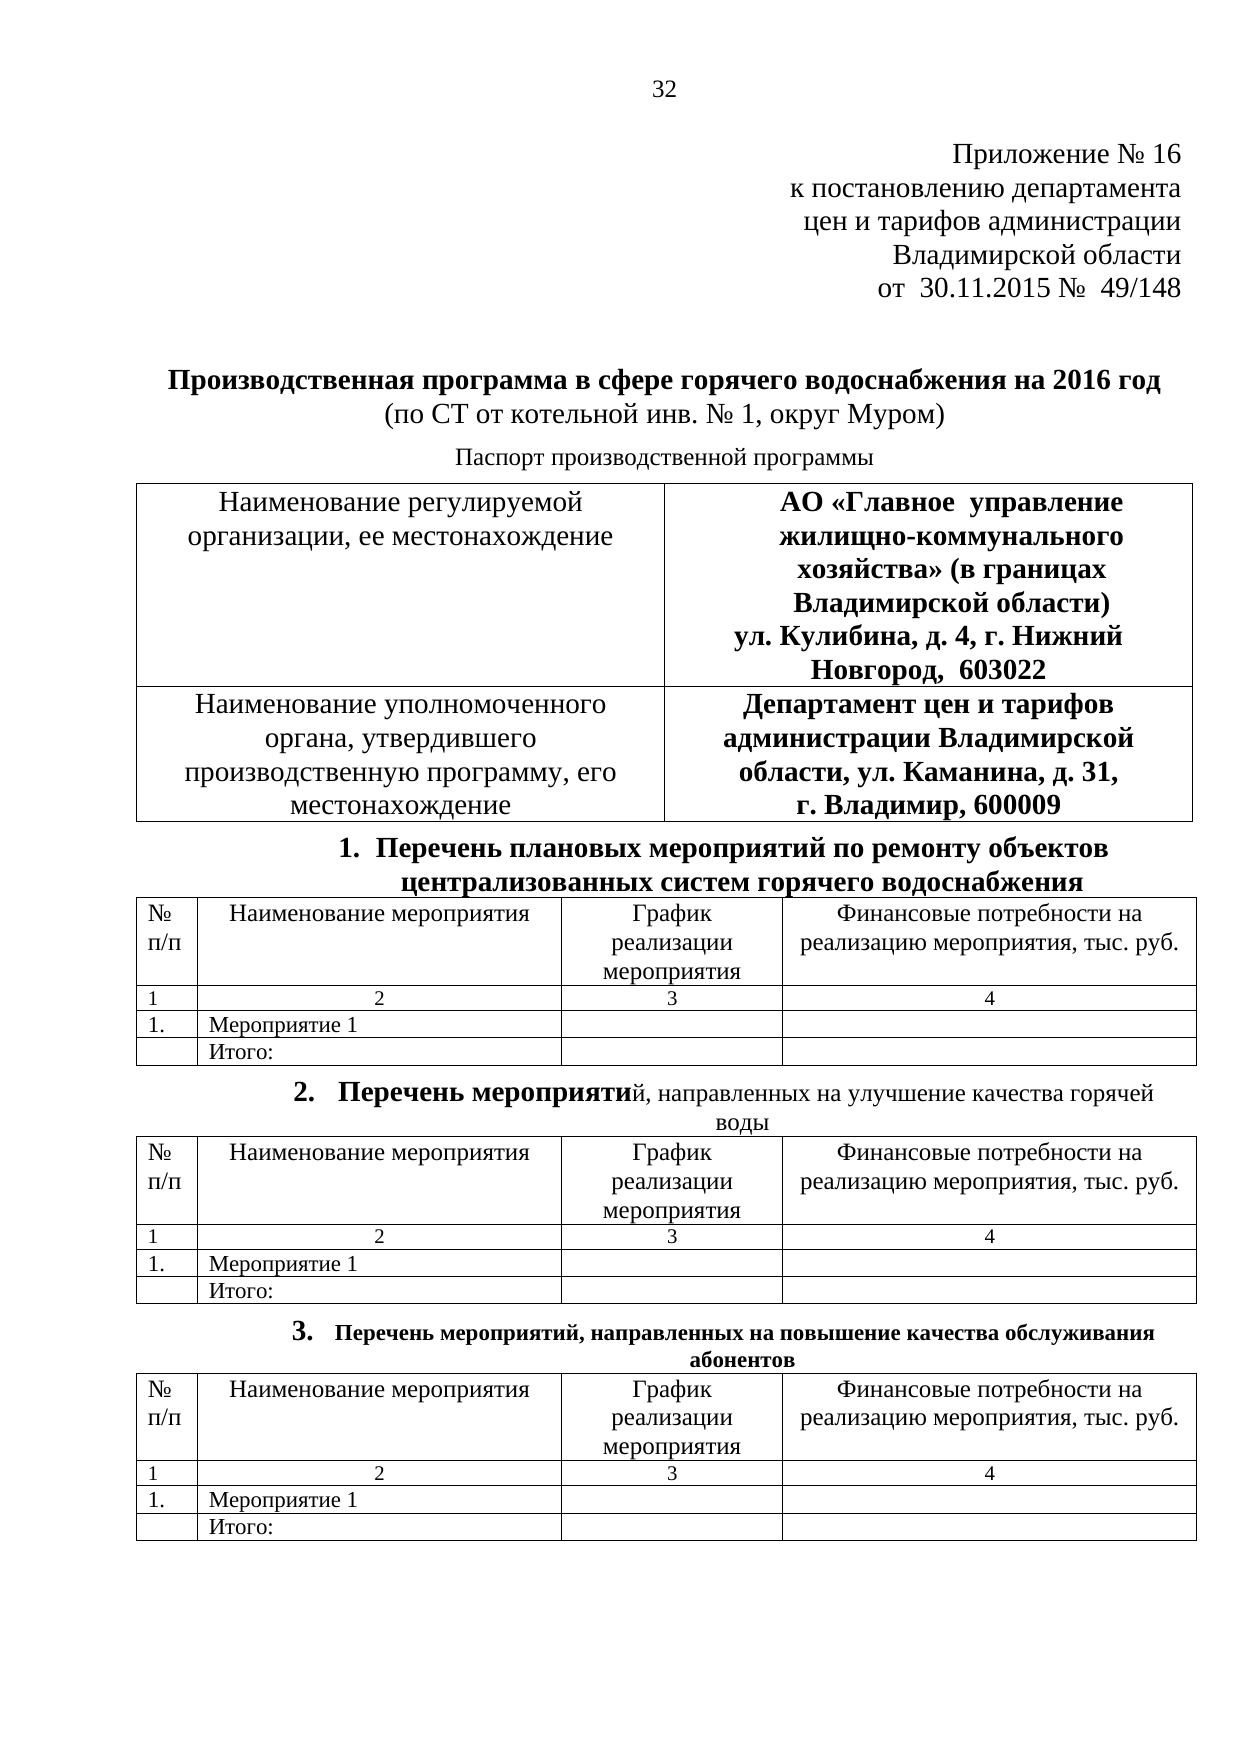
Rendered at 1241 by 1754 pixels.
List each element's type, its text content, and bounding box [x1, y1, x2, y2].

table_cell [562, 1245, 782, 1271]
table_cell 1 [137, 1220, 197, 1244]
table_cell 4 [783, 981, 1196, 1005]
table_cell [137, 1509, 197, 1535]
list Перечень мероприятий, направленных на повышение качества обслуживания абонентов [266, 1308, 1181, 1368]
table_cell Итого: [198, 1509, 561, 1535]
table_cell 2 [198, 1456, 561, 1480]
table_cell [137, 1033, 197, 1059]
text Производственная программа в сфере горячего водоснабжения на 2016 год [148, 358, 1181, 391]
table_cell [783, 1245, 1196, 1271]
table_header График реализации мероприятия [562, 894, 782, 980]
table_header АО «Главное управление жилищно-коммунального хозяйства» (в границах Владимирской области) ул. Кулибина, д. 4, г. Нижний Новгород, 603022 [665, 480, 1192, 681]
text от 30.11.2015 № 49/148 [148, 270, 1181, 304]
table_cell [783, 1272, 1196, 1298]
table_header Наименование мероприятия [198, 894, 561, 980]
table_cell [783, 1509, 1196, 1535]
text Приложение № 16 [148, 136, 1181, 170]
table_cell [783, 1006, 1196, 1032]
text Владимирской области [148, 237, 1181, 270]
table_header Финансовые потребности на реализацию мероприятия, тыс. руб. [783, 1132, 1196, 1218]
table_cell Мероприятие 1 [198, 1245, 561, 1271]
table_cell 4 [783, 1220, 1196, 1244]
table_cell [137, 1272, 197, 1298]
table_header № п/п [137, 894, 197, 980]
table_cell 3 [562, 1456, 782, 1480]
table_cell Итого: [198, 1033, 561, 1059]
table_cell [562, 1033, 782, 1059]
table_cell Департамент цен и тарифов администрации Владимирской области, ул. Каманина, д. 31, г. Владимир, 600009 [665, 682, 1192, 816]
table_cell Мероприятие 1 [198, 1481, 561, 1507]
text к постановлению департамента [148, 170, 1181, 203]
table_header Наименование мероприятия [198, 1369, 561, 1455]
text цен и тарифов администрации [148, 203, 1181, 237]
table_cell [783, 1481, 1196, 1507]
text Паспорт производственной программы [148, 437, 1181, 466]
table_cell 2 [198, 1220, 561, 1244]
table_cell Наименование уполномоченного органа, утвердившего производственную программу, его местонахождение [137, 682, 664, 816]
table_header Финансовые потребности на реализацию мероприятия, тыс. руб. [783, 894, 1196, 980]
table_cell 3 [562, 1220, 782, 1244]
table_header График реализации мероприятия [562, 1369, 782, 1455]
table_cell 1 [137, 1456, 197, 1480]
table_header № п/п [137, 1132, 197, 1218]
table_cell 2 [198, 981, 561, 1005]
table_cell [562, 1006, 782, 1032]
table_cell [783, 1033, 1196, 1059]
table_cell Мероприятие 1 [198, 1006, 561, 1032]
text (по СТ от котельной инв. № 1, округ Муром) [148, 391, 1181, 425]
table_header Наименование регулируемой организации, ее местонахождение [137, 480, 664, 681]
table_cell 1 [137, 981, 197, 1005]
table_cell 3 [562, 981, 782, 1005]
table_cell [562, 1509, 782, 1535]
list Перечень мероприятий, направленных на улучшение качества горячей воды [266, 1069, 1181, 1131]
list Перечень плановых мероприятий по ремонту объектов централизованных систем горячего водоснабжения [266, 825, 1181, 892]
table_cell Итого: [198, 1272, 561, 1298]
table_header Наименование мероприятия [198, 1132, 561, 1218]
table_header Финансовые потребности на реализацию мероприятия, тыс. руб. [783, 1369, 1196, 1455]
table_cell 1. [137, 1006, 197, 1032]
table_cell 4 [783, 1456, 1196, 1480]
table_cell [562, 1481, 782, 1507]
table_cell [562, 1272, 782, 1298]
table_cell 1. [137, 1481, 197, 1507]
table_cell 1. [137, 1245, 197, 1271]
table_header № п/п [137, 1369, 197, 1455]
table_header График реализации мероприятия [562, 1132, 782, 1218]
